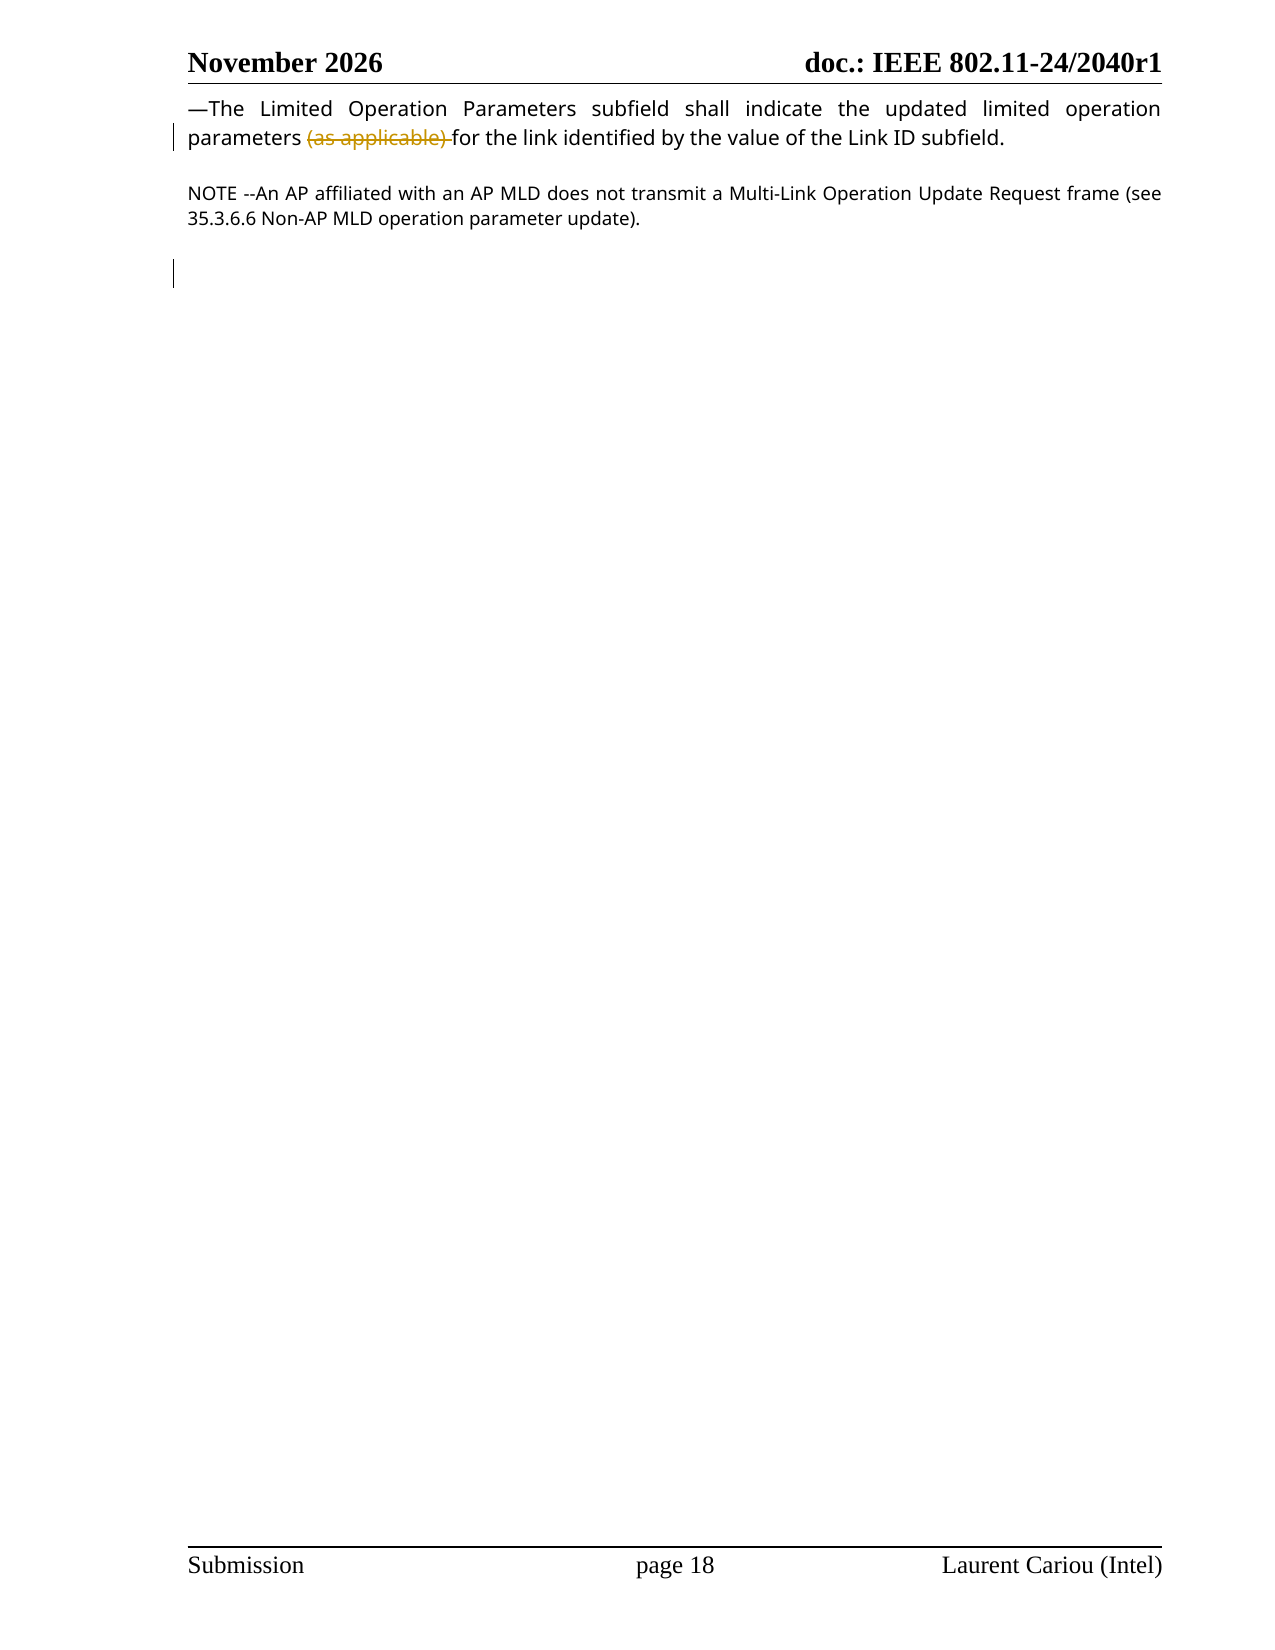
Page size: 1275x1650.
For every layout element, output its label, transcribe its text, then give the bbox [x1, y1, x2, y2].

text —The Limited Operation Parameters subfield shall indicate the updated limited operation parameters for the link identified by the value of the Link ID subfield. [187, 94, 1162, 151]
text NOTE --An AP affiliated with an AP MLD does not transmit a Multi-Link Operation Update Request frame (see 35.3.6.6 Non-AP MLD operation parameter update). [187, 180, 1162, 231]
